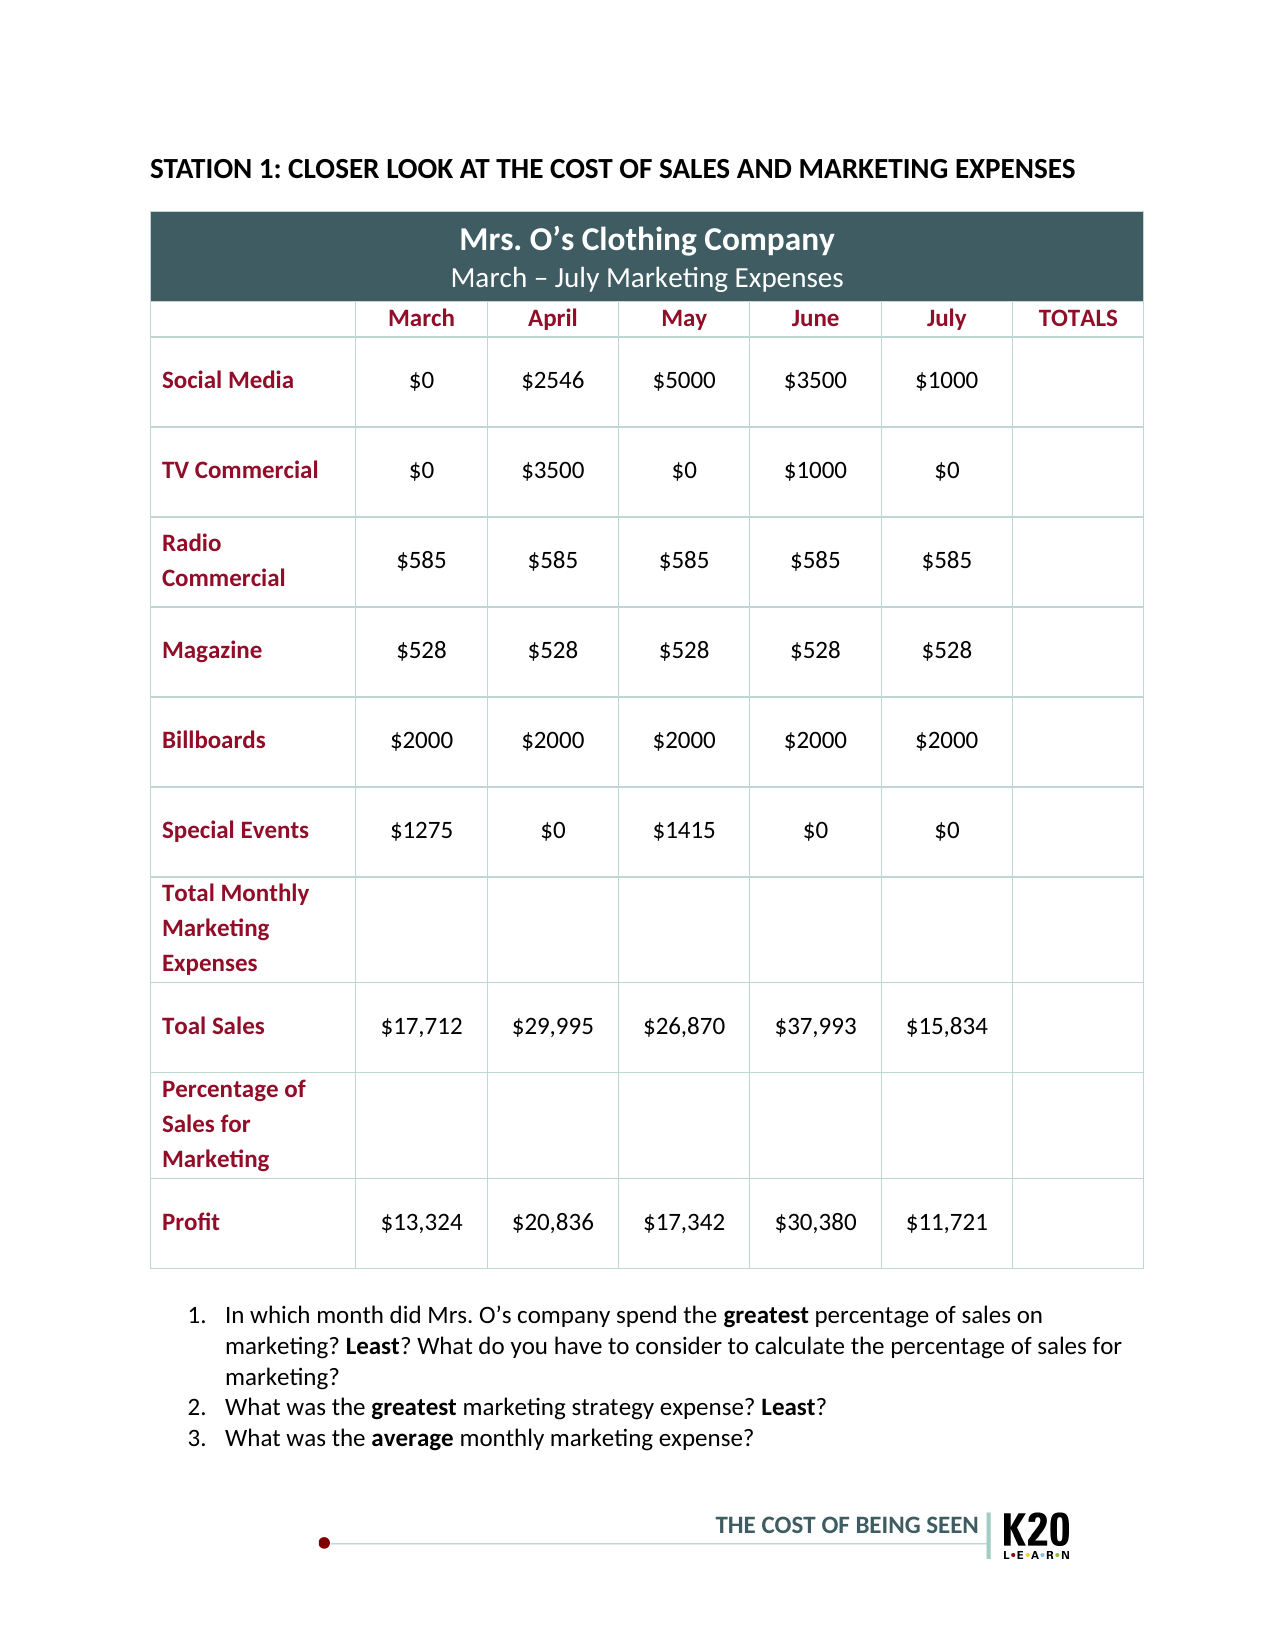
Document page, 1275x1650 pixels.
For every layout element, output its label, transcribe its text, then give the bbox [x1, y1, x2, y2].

table_cell TOTALS [1013, 302, 1143, 336]
table_cell $26,870 [619, 983, 749, 1072]
table_cell $17,712 [356, 983, 487, 1072]
table_cell Toal Sales [151, 983, 355, 1072]
table_cell $2000 [750, 698, 881, 786]
table_cell Special Events [151, 788, 355, 876]
table_cell $585 [882, 518, 1012, 606]
table_cell June [750, 302, 881, 336]
table_cell $1000 [750, 428, 881, 516]
table_cell [1013, 878, 1143, 982]
table_cell TV Commercial [151, 428, 355, 516]
table_cell $2000 [356, 698, 487, 786]
table_cell $15,834 [882, 983, 1012, 1072]
table_cell $585 [750, 518, 881, 606]
table_cell $30,380 [750, 1179, 881, 1268]
table_cell $20,836 [488, 1179, 618, 1268]
table_cell [1013, 518, 1143, 606]
table_cell July [882, 302, 1012, 336]
table_cell [1013, 608, 1143, 696]
table_cell [488, 1073, 618, 1178]
table_cell $1275 [356, 788, 487, 876]
table_cell $528 [750, 608, 881, 696]
table_cell $0 [488, 788, 618, 876]
table_cell $17,342 [619, 1179, 749, 1268]
table_cell [1013, 428, 1143, 516]
table_cell [882, 1073, 1012, 1178]
list What was the greatest marketing strategy expense? Least? [187, 1391, 1125, 1422]
table_cell Magazine [151, 608, 355, 696]
table_cell $0 [882, 788, 1012, 876]
table_cell $2000 [619, 698, 749, 786]
table_cell Profit [151, 1179, 355, 1268]
title Station 1: Closer Look at the Cost of Sales and Marketing Expenses [150, 150, 1125, 186]
table_cell May [619, 302, 749, 336]
table_cell [151, 302, 355, 336]
table_cell [1013, 1179, 1143, 1268]
table_cell [356, 1073, 487, 1178]
table_cell Percentage of Sales for Marketing [151, 1073, 355, 1178]
table_cell $29,995 [488, 983, 618, 1072]
table_cell $2546 [488, 338, 618, 426]
table_cell $0 [356, 428, 487, 516]
table_cell [1013, 698, 1143, 786]
table_cell Total Monthly Marketing Expenses [151, 878, 355, 982]
table_cell $585 [619, 518, 749, 606]
table_cell $528 [356, 608, 487, 696]
table_cell Social Media [151, 338, 355, 426]
table_cell [1013, 788, 1143, 876]
table_cell [356, 878, 487, 982]
table_cell $528 [882, 608, 1012, 696]
table_cell $585 [488, 518, 618, 606]
table_cell $2000 [488, 698, 618, 786]
table_cell Billboards [151, 698, 355, 786]
table_cell $0 [750, 788, 881, 876]
table_cell Radio Commercial [151, 518, 355, 606]
list In which month did Mrs. O’s company spend the greatest percentage of sales on marketing? Least? What do you have to consider to calculate the percentage of sales for marketing? [187, 1300, 1125, 1391]
table_cell March [356, 302, 487, 336]
table_cell $11,721 [882, 1179, 1012, 1268]
table_cell $5000 [619, 338, 749, 426]
table_cell $0 [882, 428, 1012, 516]
table_cell [619, 1073, 749, 1178]
table_cell $585 [356, 518, 487, 606]
picture [318, 1509, 1069, 1562]
table_cell [750, 1073, 881, 1178]
table_header Mrs. O’s Clothing Company March – July Marketing Expenses [151, 212, 1143, 301]
table_cell [1013, 1073, 1143, 1178]
table_cell $2000 [882, 698, 1012, 786]
table_cell $37,993 [750, 983, 881, 1072]
table_cell [1013, 338, 1143, 426]
table_cell $0 [619, 428, 749, 516]
table_cell [619, 878, 749, 982]
table_cell [882, 878, 1012, 982]
list What was the average monthly marketing expense? [187, 1422, 1125, 1452]
table_cell $528 [488, 608, 618, 696]
table_cell $0 [356, 338, 487, 426]
table_cell $3500 [750, 338, 881, 426]
table_cell $13,324 [356, 1179, 487, 1268]
table_cell $1415 [619, 788, 749, 876]
table_cell $3500 [488, 428, 618, 516]
table_cell April [488, 302, 618, 336]
table_cell [750, 878, 881, 982]
table_cell $528 [619, 608, 749, 696]
table_cell $1000 [882, 338, 1012, 426]
table_cell [1013, 983, 1143, 1072]
table_cell [488, 878, 618, 982]
